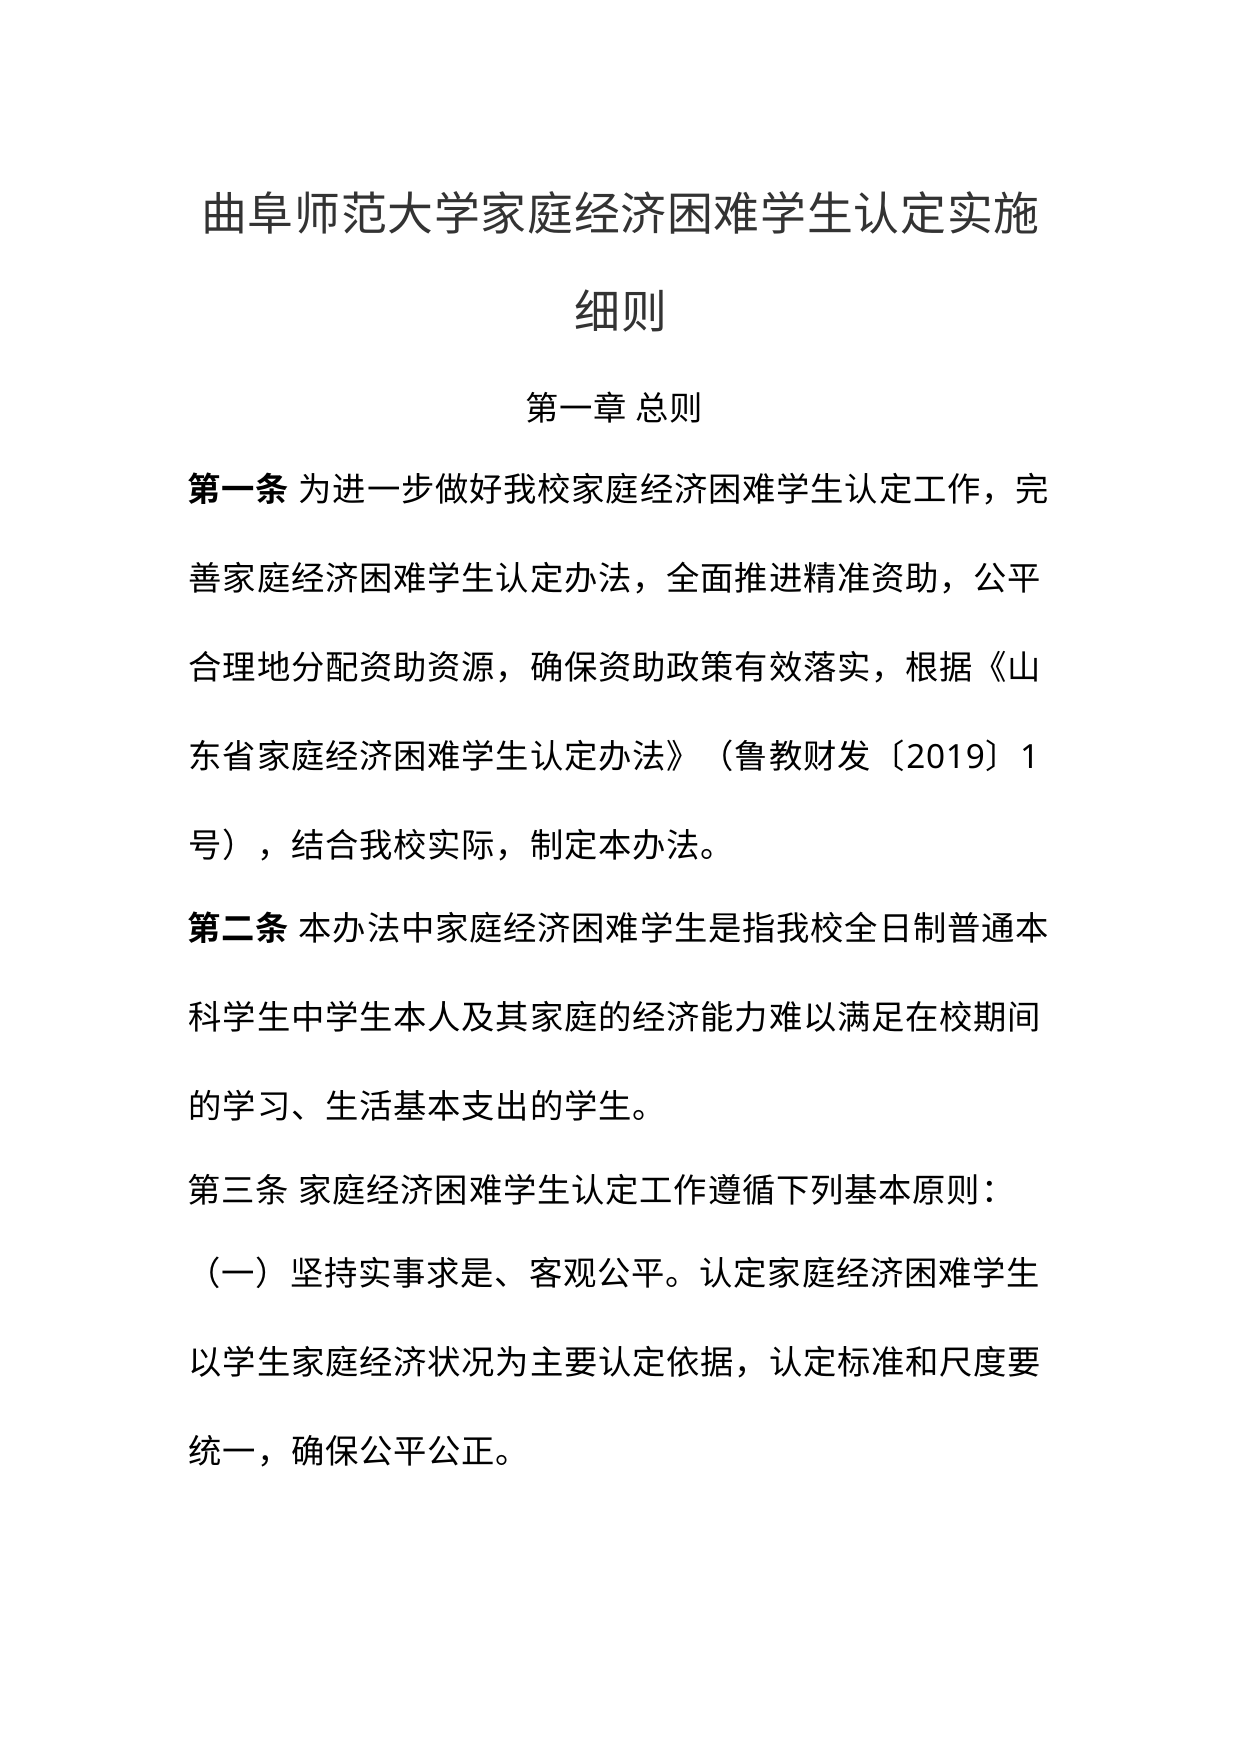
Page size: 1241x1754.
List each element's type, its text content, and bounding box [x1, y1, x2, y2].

text 第三条 家庭经济困难学生认定工作遵循下列基本原则： [187, 1155, 1053, 1220]
text 第一章 总则 [187, 373, 1040, 438]
text （一）坚持实事求是、客观公平。认定家庭经济困难学生以学生家庭经济状况为主要认定依据，认定标准和尺度要统一，确保公平公正。 [187, 1238, 1053, 1481]
text 第二条 本办法中家庭经济困难学生是指我校全日制普通本科学生中学生本人及其家庭的经济能力难以满足在校期间的学习、生活基本支出的学生。 [187, 894, 1053, 1137]
text 曲阜师范大学家庭经济困难学生认定实施细则 [188, 162, 1053, 357]
text 第一条 为进一步做好我校家庭经济困难学生认定工作，完善家庭经济困难学生认定办法，全面推进精准资助，公平合理地分配资助资源，确保资助政策有效落实，根据《山东省家庭经济困难学生认定办法》（鲁教财发〔2019〕1号），结合我校实际，制定本办法。 [187, 455, 1053, 876]
